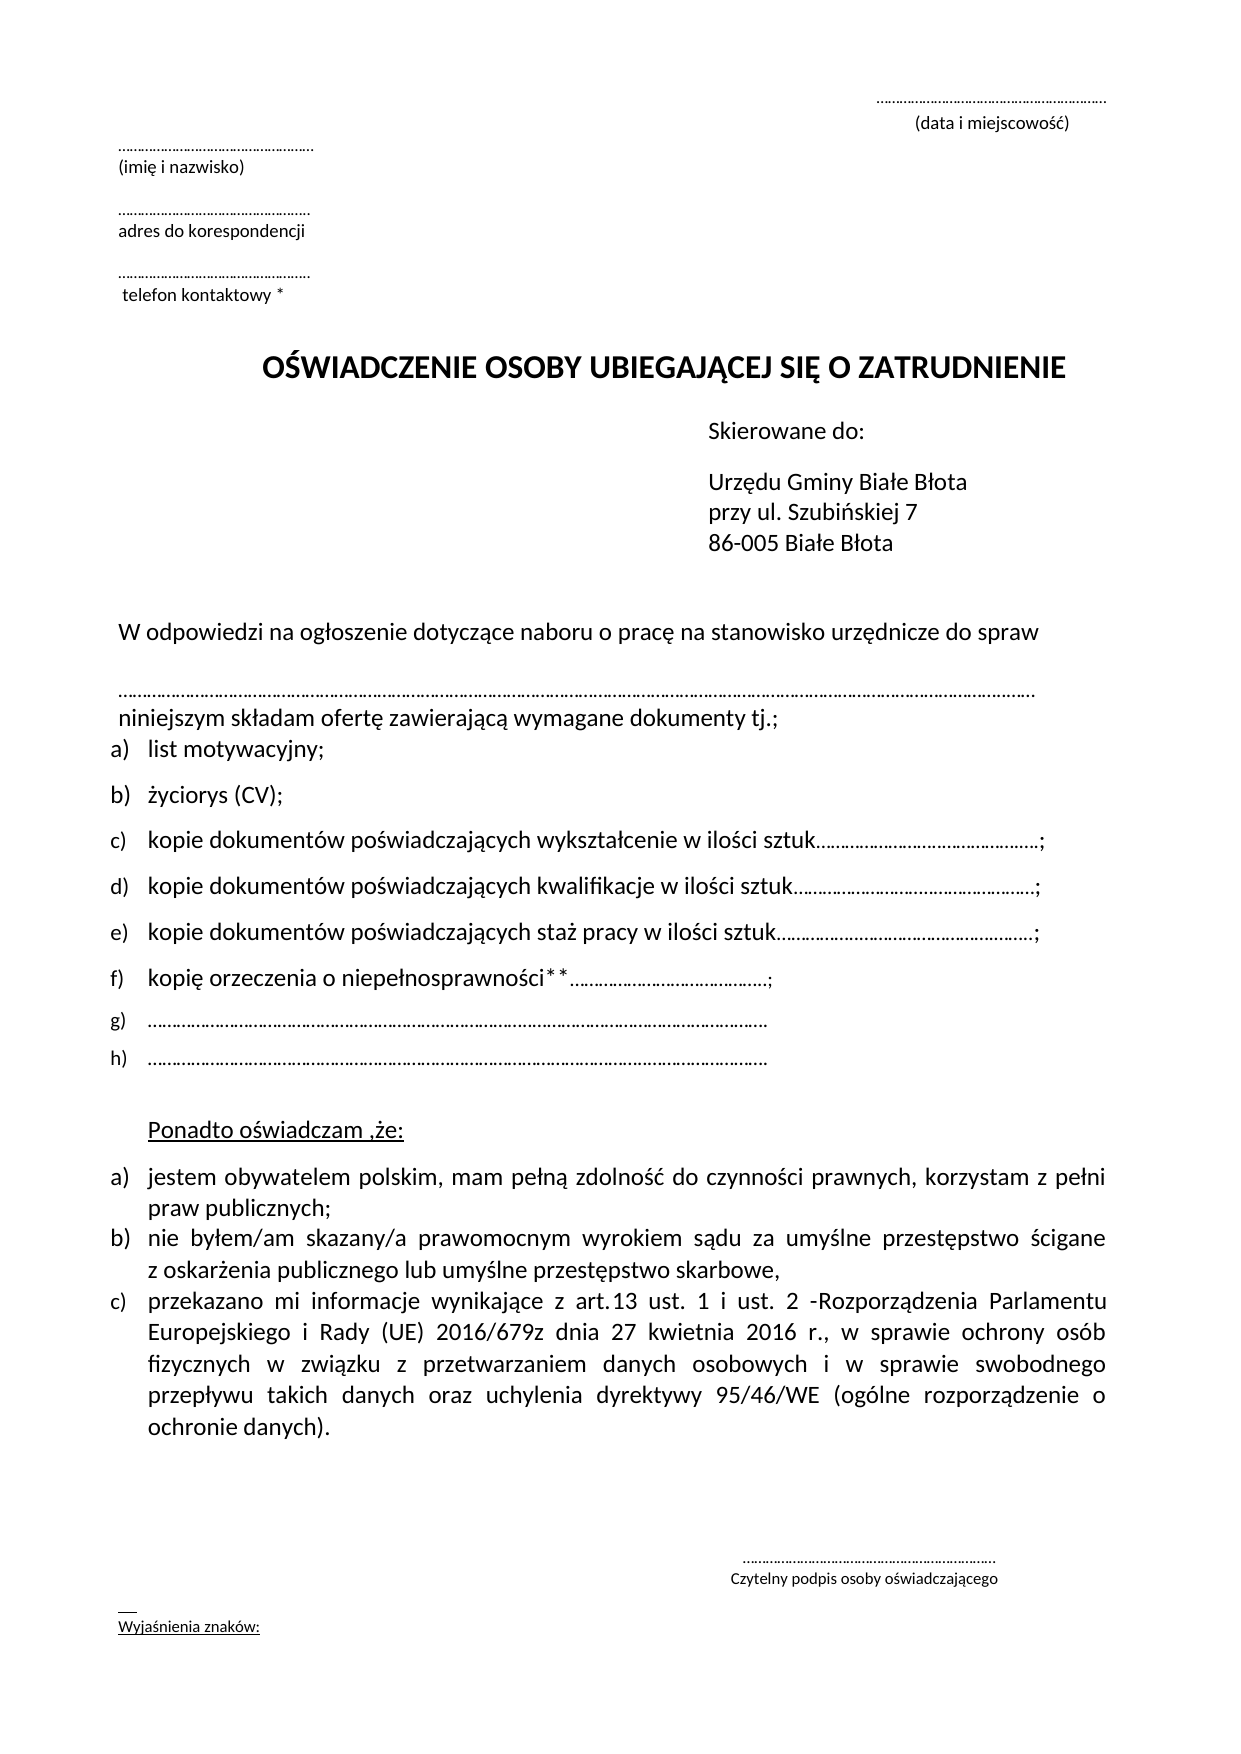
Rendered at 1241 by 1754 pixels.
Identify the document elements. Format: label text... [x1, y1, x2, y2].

list Ponadto oświadczam ,że: [148, 1114, 1107, 1145]
list kopie dokumentów poświadczających wykształcenie w ilości sztuk……………………..…………….….; [110, 824, 1107, 855]
text …………………………………………………… (data i miejscowość) [118, 87, 1107, 135]
list kopie dokumentów poświadczających kwalifikacje w ilości sztuk………………………..…………………; [110, 870, 1107, 901]
list przekazano mi informacje wynikające z art.13 ust. 1 i ust. 2 -Rozporządzenia Parlamentu Europejskiego i Rady (UE) 2016/679z dnia 27 kwietnia 2016 r., w sprawie ochrony osób fizycznych w związku z przetwarzaniem danych osobowych i w sprawie swobodnego przepływu takich danych oraz uchylenia dyrektywy 95/46/WE (ogólne rozporządzenie o ochronie danych). [110, 1285, 1107, 1441]
text …………………………………………………………………………………………………………………………………………………………………..…… niniejszym składam ofertę zawierającą wymagane dokumenty tj.; [118, 677, 1107, 733]
text W odpowiedzi na ogłoszenie dotyczące naboru o pracę na stanowisko urzędnicze do spraw [118, 616, 1107, 647]
text ………………………………………………………… [708, 1548, 1107, 1568]
list kopię orzeczenia o niepełnosprawności**…………………………………..; [110, 962, 1107, 992]
text Skierowane do: Urzędu Gminy Białe Błota przy ul. Szubińskiej 7 86-005 Białe Błota [634, 415, 1107, 558]
text …………………………………………… (imię i nazwisko) ………………………………………….. adres do korespondencji ………………………………………….. telefon kontaktowy * [118, 135, 1107, 306]
list ……………………………………………………………………..…………………………………………. [110, 1007, 1107, 1033]
text Czytelny podpis osoby oświadczającego [118, 1568, 1107, 1588]
text Wyjaśnienia znaków: [118, 1616, 1107, 1637]
text OŚWIADCZENIE OSOBY UBIEGAJĄCEJ SIĘ O ZATRUDNIENIE [222, 346, 1107, 387]
list list motywacyjny; [110, 733, 1107, 764]
list życiorys (CV); [110, 779, 1107, 809]
list …………………………………………………………………………………………..……………………. [110, 1046, 1107, 1071]
list kopie dokumentów poświadczających staż pracy w ilości sztuk……………..……………………….……..; [110, 916, 1107, 947]
list jestem obywatelem polskim, mam pełną zdolność do czynności prawnych, korzystam z pełni praw publicznych; [110, 1161, 1107, 1222]
list nie byłem/am skazany/a prawomocnym wyrokiem sądu za umyślne przestępstwo ścigane z oskarżenia publicznego lub umyślne przestępstwo skarbowe, [110, 1222, 1107, 1284]
